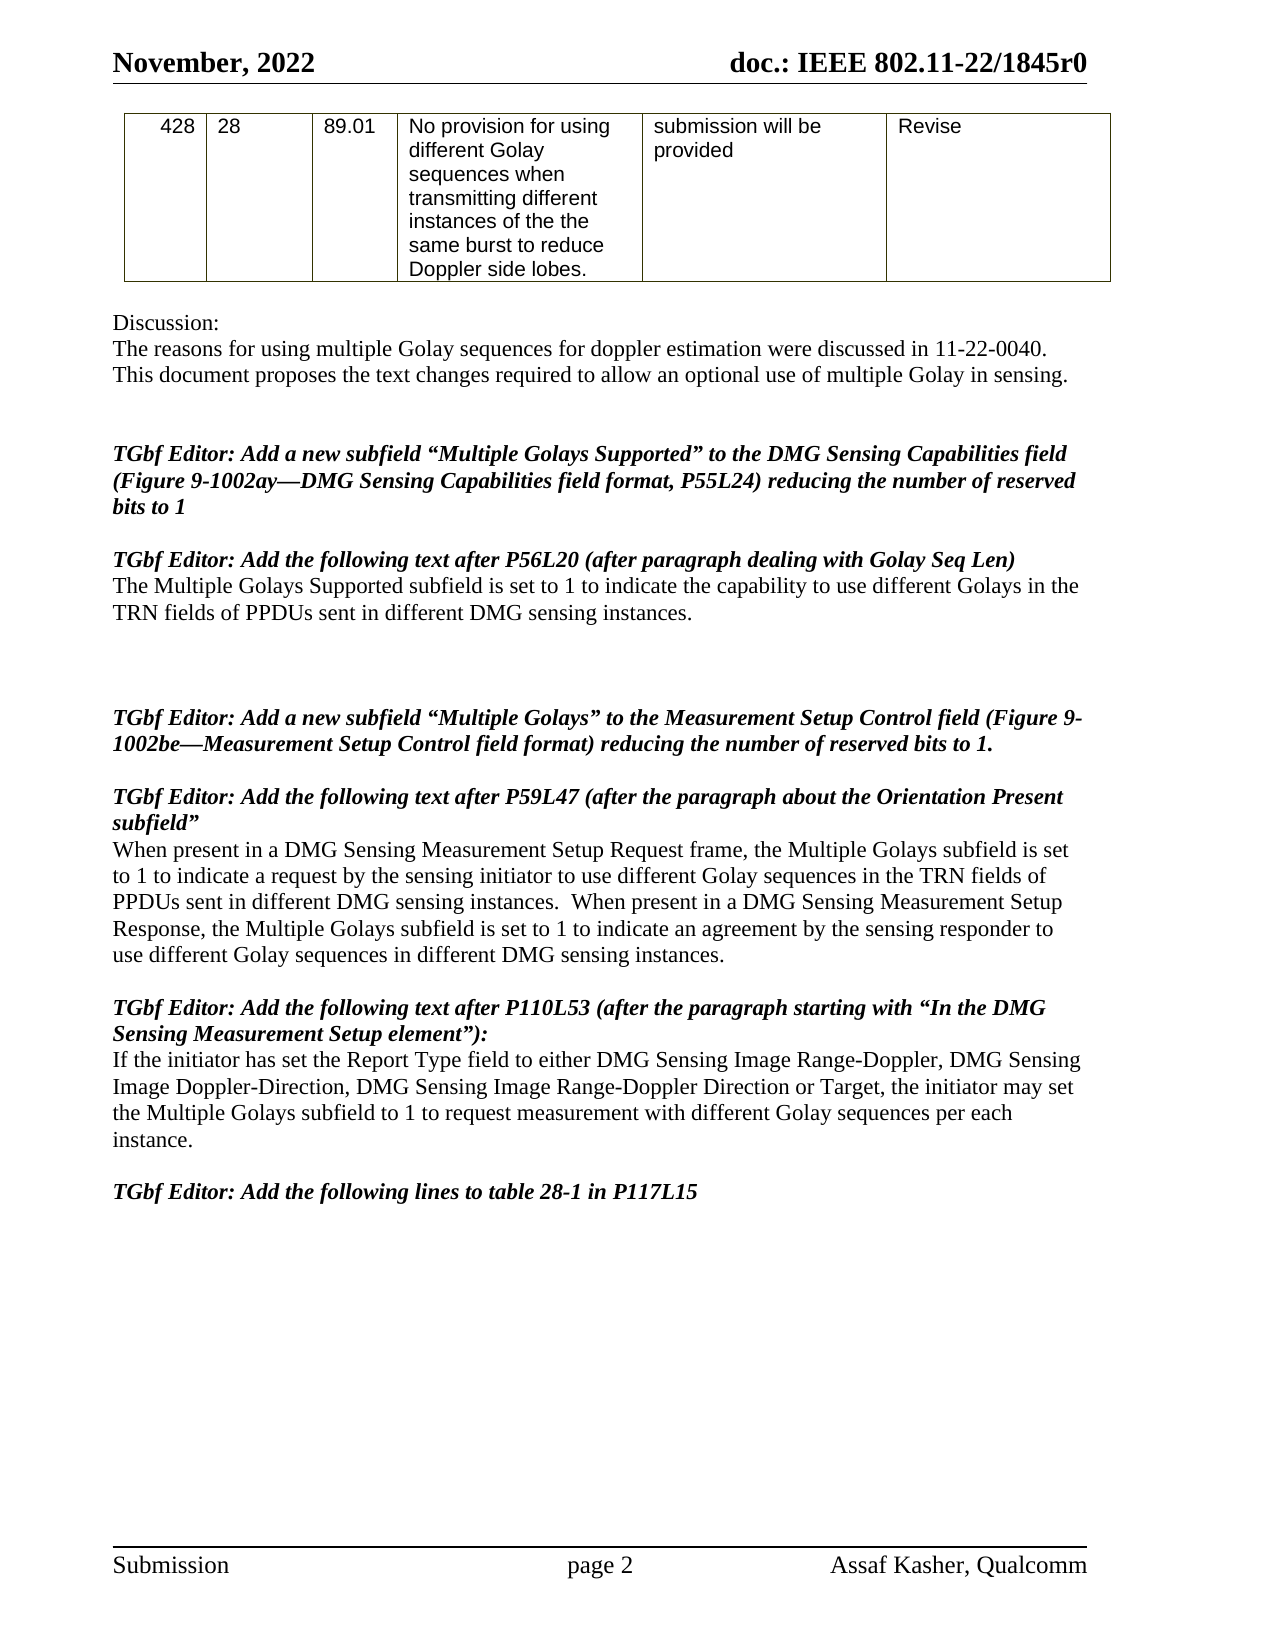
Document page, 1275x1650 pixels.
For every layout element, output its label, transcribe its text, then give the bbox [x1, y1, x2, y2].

table_header 89.01 [313, 114, 397, 281]
table_header 428 [125, 114, 206, 281]
text If the initiator has set the Report Type field to either DMG Sensing Image Range-Doppler, DMG Sensing Image Doppler-Direction, DMG Sensing Image Range-Doppler Direction or Target, the initiator may set the Multiple Golays subfield to 1 to request measurement with different Golay sequences per each instance. [112, 1047, 1087, 1152]
table_header 28 [207, 114, 312, 281]
text TGbf Editor: Add a new subfield “Multiple Golays Supported” to the DMG Sensing Capabilities field (Figure 9-1002ay—DMG Sensing Capabilities field format, P55L24) reducing the number of reserved bits to 1 [112, 440, 1087, 519]
text The reasons for using multiple Golay sequences for doppler estimation were discussed in 11-22-0040. This document proposes the text changes required to allow an optional use of multiple Golay in sensing. [112, 335, 1087, 388]
text When present in a DMG Sensing Measurement Setup Request frame, the Multiple Golays subfield is set to 1 to indicate a request by the sensing initiator to use different Golay sequences in the TRN fields of PPDUs sent in different DMG sensing instances. When present in a DMG Sensing Measurement Setup Response, the Multiple Golays subfield is set to 1 to indicate an agreement by the sensing responder to use different Golay sequences in different DMG sensing instances. [112, 836, 1087, 967]
text TGbf Editor: Add the following lines to table 28-1 in P117L15 [112, 1178, 1087, 1205]
table_header No provision for using different Golay sequences when transmitting different instances of the the same burst to reduce Doppler side lobes. [398, 114, 642, 281]
text TGbf Editor: Add a new subfield “Multiple Golays” to the Measurement Setup Control field (Figure 9-1002be—Measurement Setup Control field format) reducing the number of reserved bits to 1. [112, 704, 1087, 757]
text TGbf Editor: Add the following text after P59L47 (after the paragraph about the Orientation Present subfield” [112, 783, 1087, 836]
text The Multiple Golays Supported subfield is set to 1 to indicate the capability to use different Golays in the TRN fields of PPDUs sent in different DMG sensing instances. [112, 572, 1087, 625]
text Discussion: [112, 309, 1087, 335]
text TGbf Editor: Add the following text after P56L20 (after paragraph dealing with Golay Seq Len) [112, 546, 1087, 572]
table_header submission will be provided [643, 114, 886, 281]
text TGbf Editor: Add the following text after P110L53 (after the paragraph starting with “In the DMG Sensing Measurement Setup element”): [112, 994, 1087, 1047]
table_header Revise [887, 114, 1110, 281]
